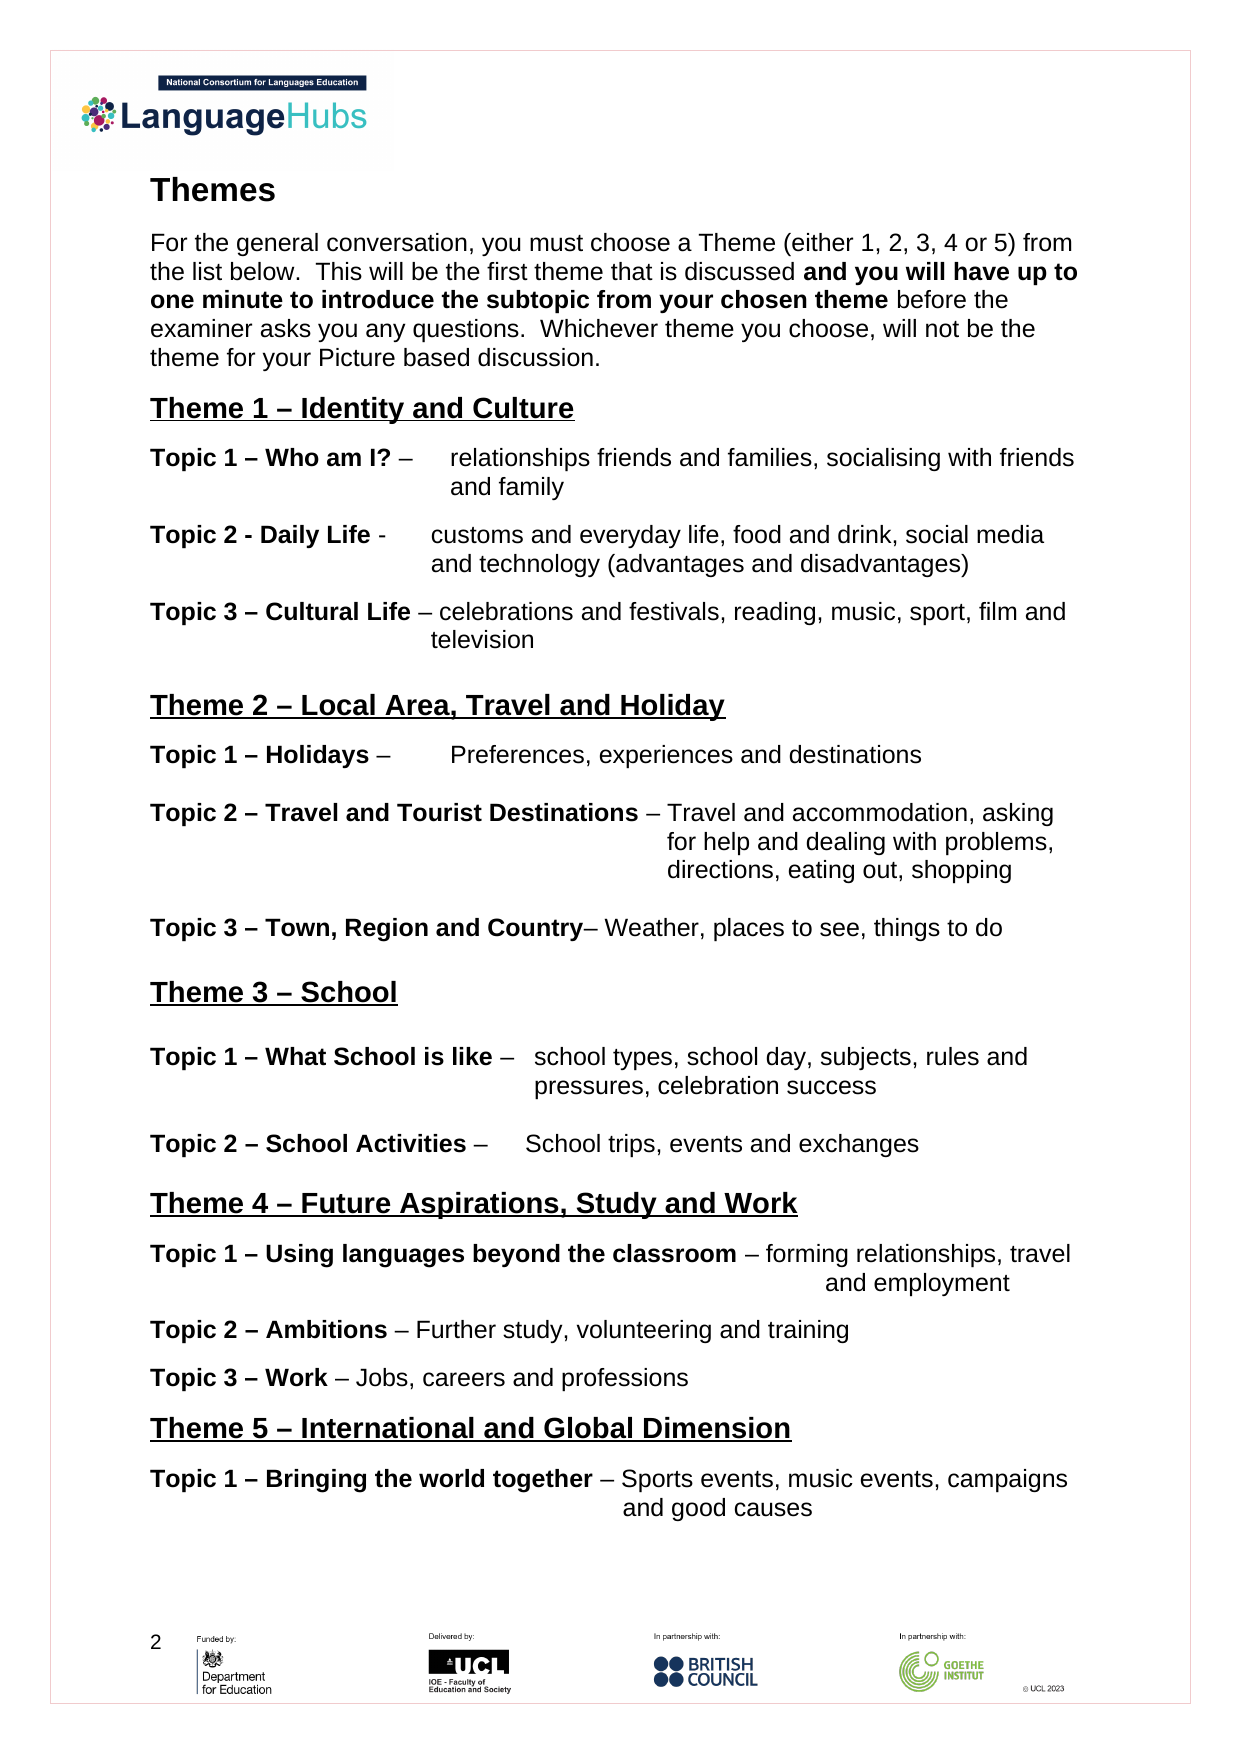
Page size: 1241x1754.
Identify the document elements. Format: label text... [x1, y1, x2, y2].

text Topic 2 – Travel and Tourist Destinations – Travel and accommodation, asking for help and dealing with problems, directions, eating out, shopping [150, 798, 1090, 884]
text Topic 3 – Town, Region and Country– Weather, places to see, things to do [150, 913, 1090, 942]
text Theme 2 – Local Area, Travel and Holiday [150, 688, 1090, 721]
text Topic 1 – Who am I? – relationships friends and families, socialising with friends and family [150, 443, 1090, 501]
text Topic 1 – Holidays – Preferences, experiences and destinations [150, 741, 1090, 769]
text Topic 1 – What School is like – school types, school day, subjects, rules and pressures, celebration success [150, 1042, 1090, 1100]
text Theme 4 – Future Aspirations, Study and Work [150, 1186, 1090, 1220]
text Topic 3 – Cultural Life – celebrations and festivals, reading, music, sport, film and television [150, 597, 1090, 654]
text Topic 1 – Using languages beyond the classroom – forming relationships, travel and employment [150, 1239, 1090, 1296]
picture [52, 51, 395, 171]
text Topic 1 – Bringing the world together – Sports events, music events, campaigns and good causes [150, 1464, 1090, 1522]
text Topic 3 – Work – Jobs, careers and professions [150, 1363, 1090, 1392]
picture [146, 1629, 1087, 1701]
text Themes [150, 100, 1090, 209]
text Topic 2 – Ambitions – Further study, volunteering and training [150, 1316, 1090, 1344]
text Theme 5 – International and Global Dimension [150, 1411, 1090, 1445]
text Topic 2 – School Activities – School trips, events and exchanges [150, 1129, 1090, 1157]
text Theme 1 – Identity and Culture [150, 391, 1090, 424]
text For the general conversation, you must choose a Theme (either 1, 2, 3, 4 or 5) from the list below. This will be the first theme that is discussed and you will have up to one minute to introduce the subtopic from your chosen theme before the examiner asks you any questions. Whichever theme you choose, will not be the theme for your Picture based discussion. [150, 228, 1090, 372]
text Theme 3 – School [150, 975, 1090, 1009]
text Topic 2 - Daily Life - customs and everyday life, food and drink, social media and technology (advantages and disadvantages) [150, 520, 1090, 578]
